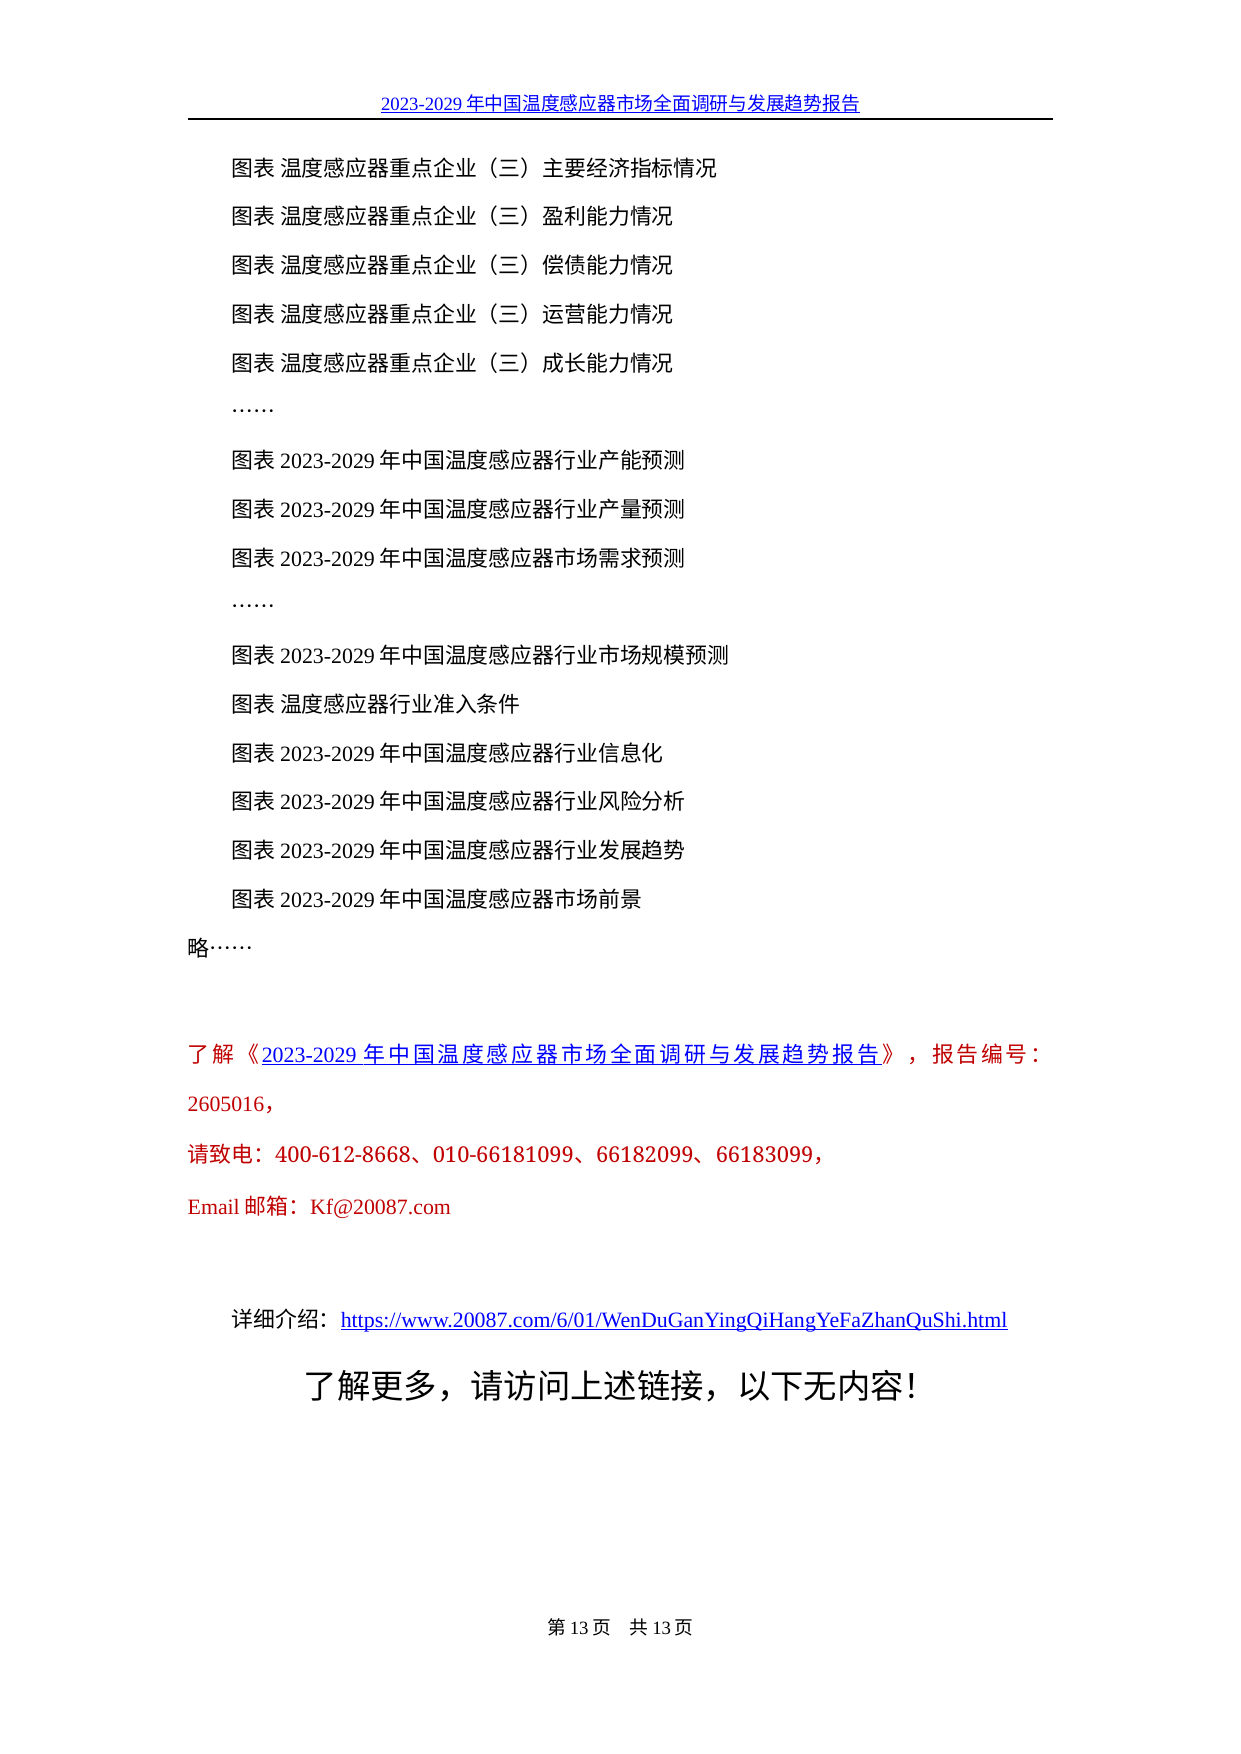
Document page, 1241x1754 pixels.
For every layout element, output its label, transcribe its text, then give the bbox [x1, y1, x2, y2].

text 详细介绍：https://www.20087.com/6/01/WenDuGanYingQiHangYeFaZhanQuShi.html [187, 1301, 1053, 1334]
text 了解《2023-2029年中国温度感应器市场全面调研与发展趋势报告》，报告编号：2605016， [187, 1037, 1053, 1118]
text Email邮箱：Kf@20087.com [187, 1188, 1053, 1221]
text 请致电：400-612-8668、010-66181099、66182099、66183099， [187, 1137, 1053, 1169]
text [187, 150, 1053, 963]
title 了解更多，请访问上述链接，以下无内容！ [187, 1351, 1053, 1416]
